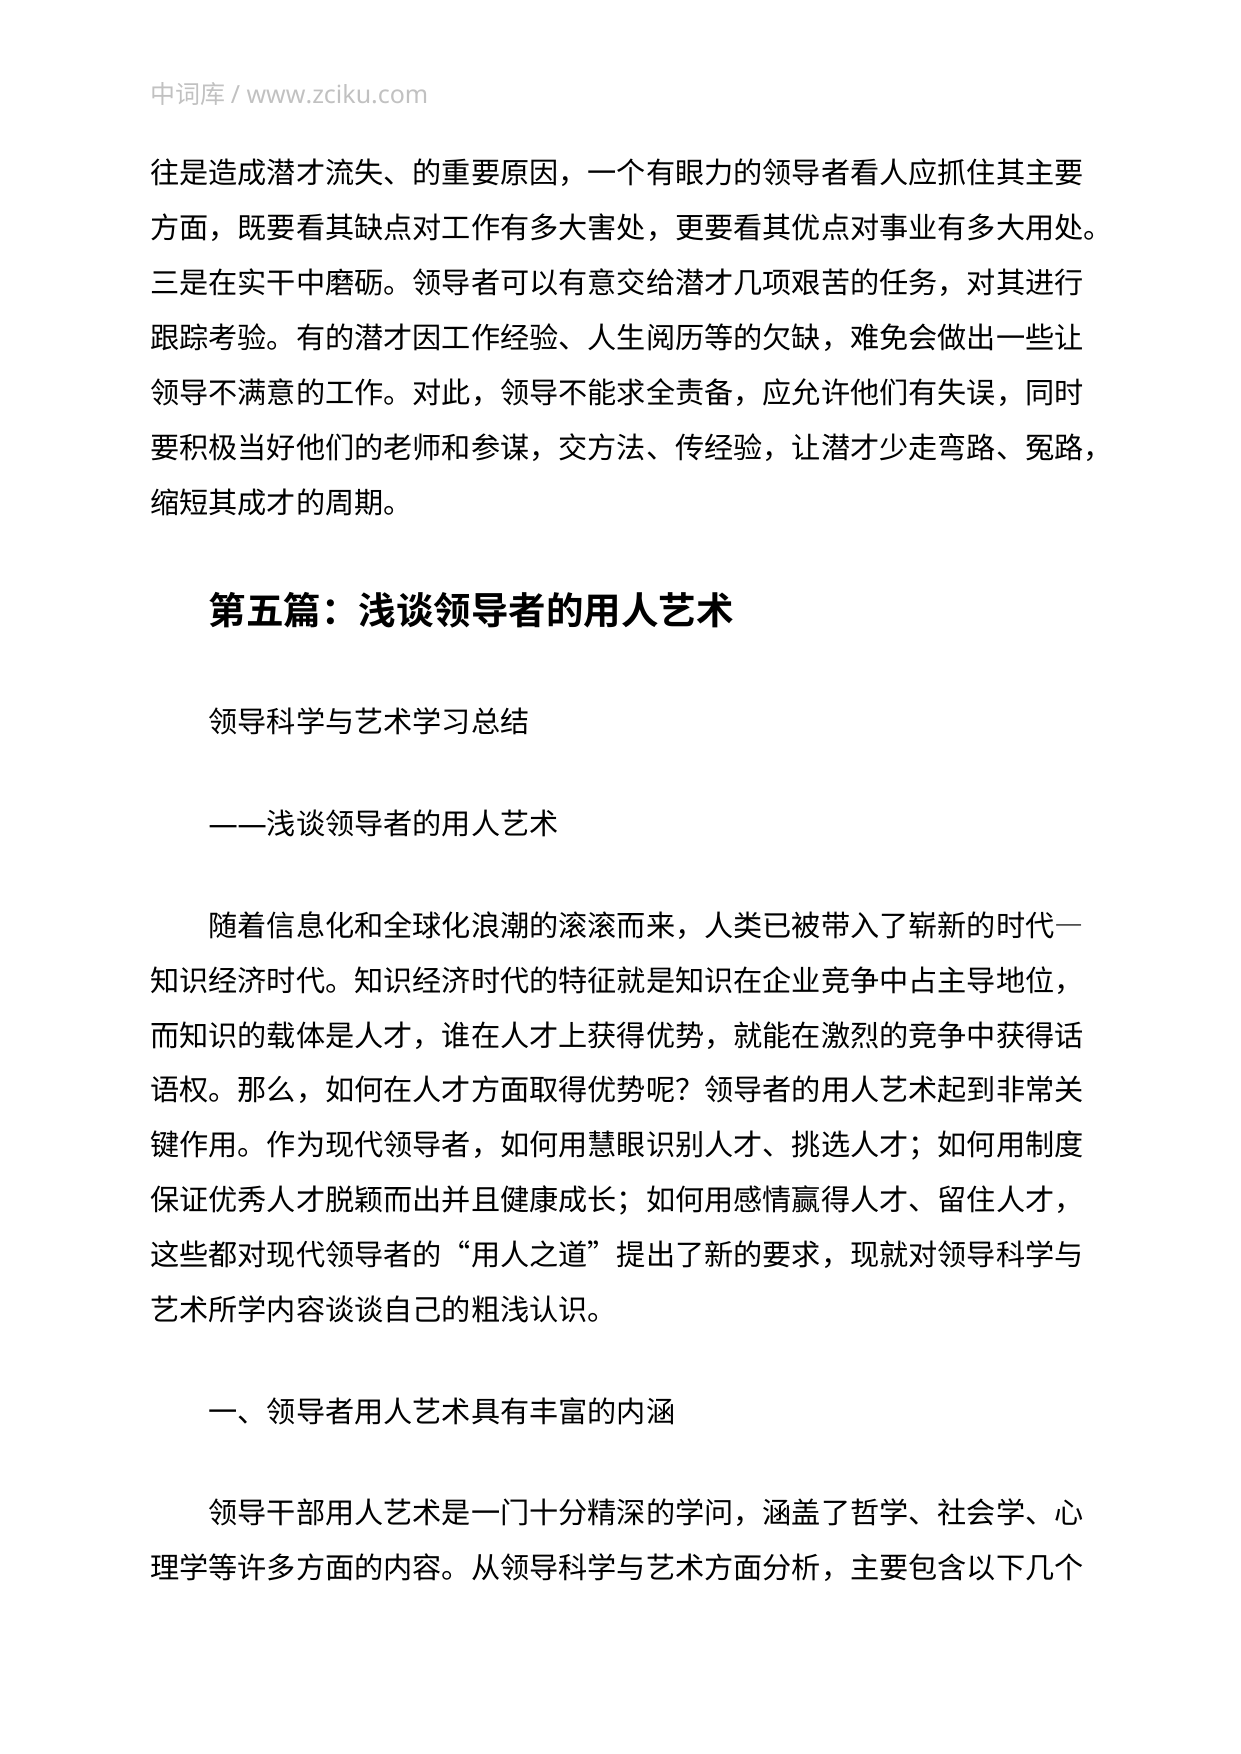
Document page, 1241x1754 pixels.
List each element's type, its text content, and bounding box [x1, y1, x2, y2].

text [150, 1490, 1090, 1587]
text 领导科学与艺术学习总结 [150, 698, 1090, 741]
text 第五篇：浅谈领导者的用人艺术 [150, 581, 1090, 635]
text 随着信息化和全球化浪潮的滚滚而来，人类已被带入了崭新的时代—知识经济时代。知识经济时代的特征就是知识在企业竞争中占主导地位，而知识的载体是人才，谁在人才上获得优势，就能在激烈的竞争中获得话语权。那么，如何在人才方面取得优势呢？领导者的用人艺术起到非常关键作用。作为现代领导者，如何用慧眼识别人才、挑选人才；如何用制度保证优秀人才脱颖而出并且健康成长；如何用感情赢得人才、留住人才，这些都对现代领导者的“用人之道”提出了新的要求，现就对领导科学与艺术所学内容谈谈自己的粗浅认识。 [150, 902, 1090, 1329]
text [150, 150, 1090, 522]
text 一、领导者用人艺术具有丰富的内涵 [150, 1388, 1090, 1431]
text ——浅谈领导者的用人艺术 [150, 800, 1090, 843]
